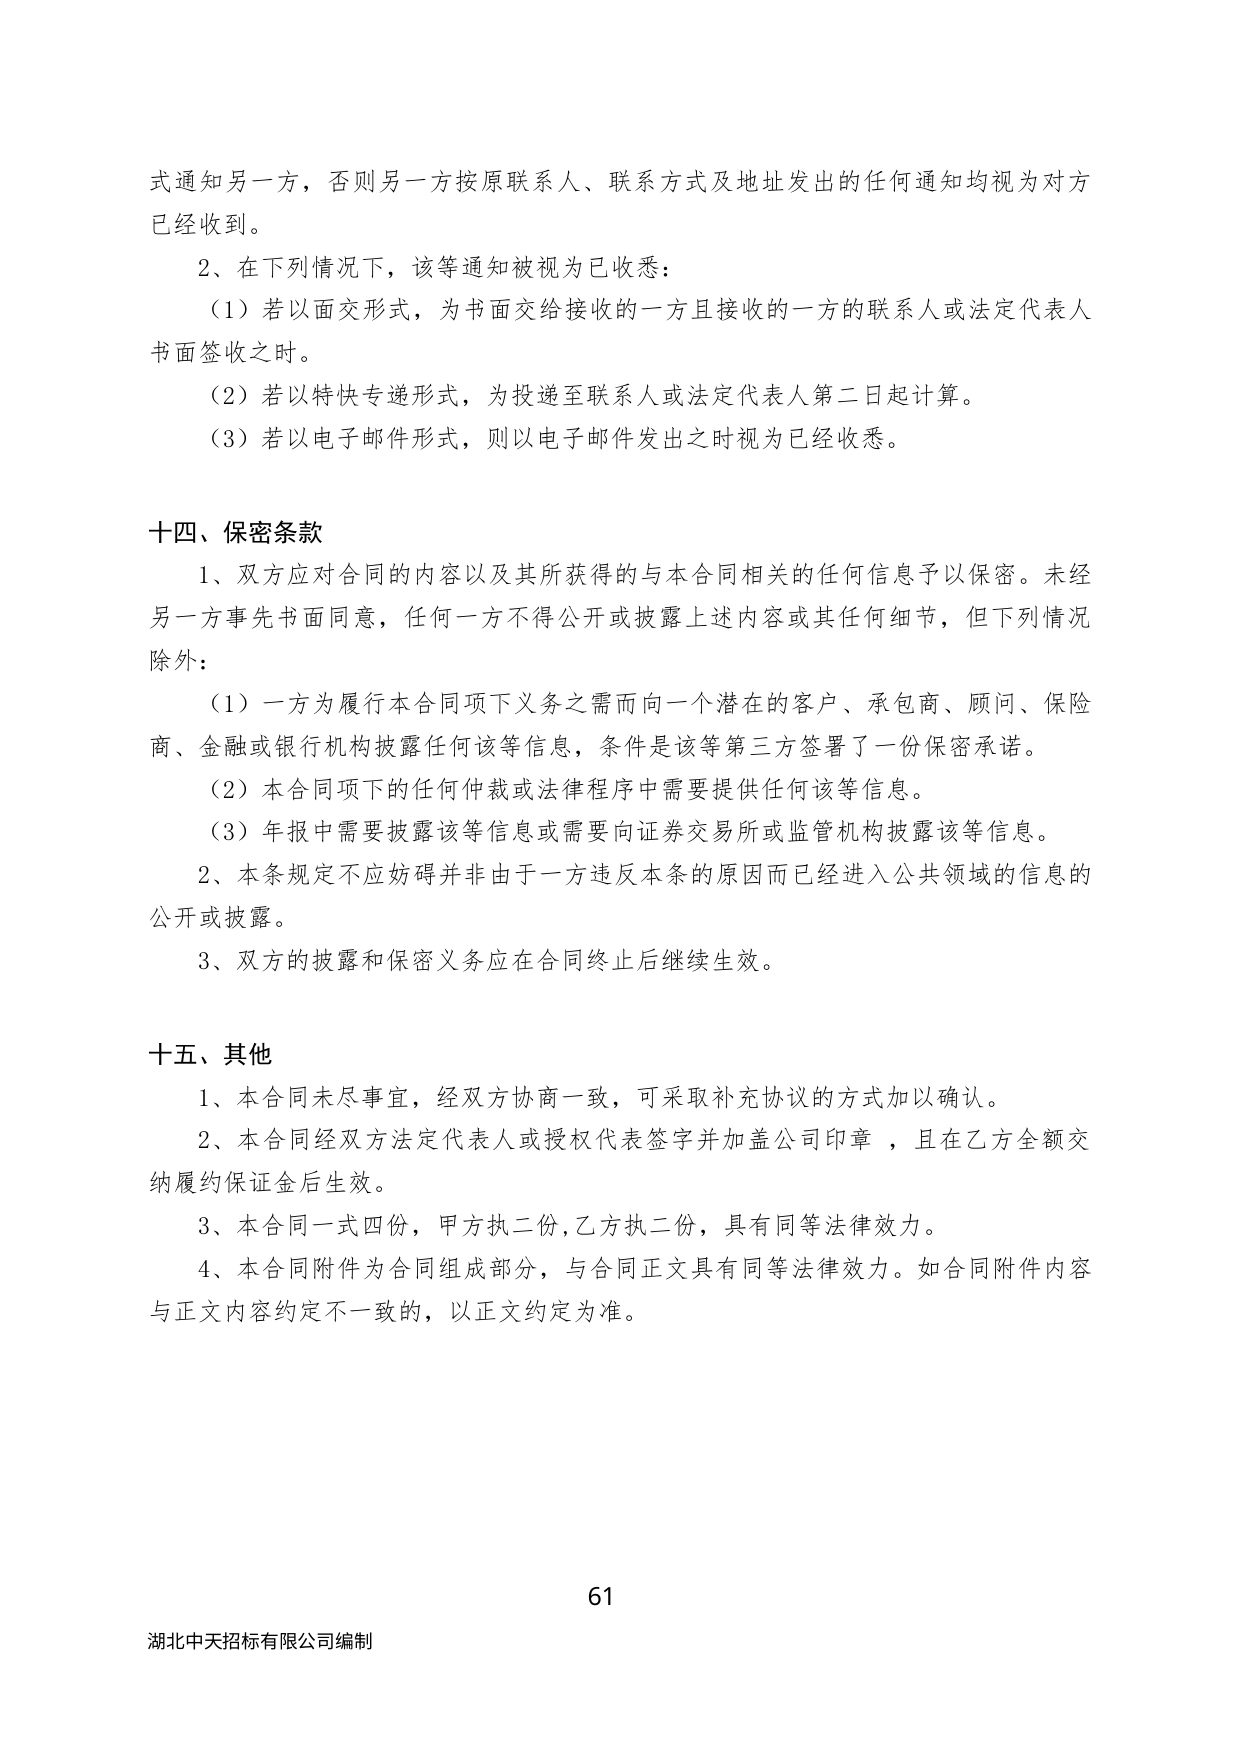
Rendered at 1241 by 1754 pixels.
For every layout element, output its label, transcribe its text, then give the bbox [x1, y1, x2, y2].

text 1、双方应对合同的内容以及其所获得的与本合同相关的任何信息予以保密。未经另一方事先书面同意，任何一方不得公开或披露上述内容或其任何细节，但下列情况除外： [148, 559, 1093, 673]
text 十五、其他 [148, 1038, 1093, 1067]
text 2、本条规定不应妨碍并非由于一方违反本条的原因而已经进入公共领域的信息的公开或披露。 [148, 859, 1093, 930]
text （1）若以面交形式，为书面交给接收的一方且接收的一方的联系人或法定代表人书面签收之时。 [148, 294, 1093, 365]
text 1、本合同未尽事宜，经双方协商一致，可采取补充协议的方式加以确认。 [148, 1081, 1093, 1109]
text （2）若以特快专递形式，为投递至联系人或法定代表人第二日起计算。 [148, 379, 1093, 408]
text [148, 165, 1093, 237]
text 2、在下列情况下，该等通知被视为已收悉： [148, 251, 1093, 279]
text （3）若以电子邮件形式，则以电子邮件发出之时视为已经收悉。 [148, 422, 1093, 451]
text 十四、保密条款 [148, 516, 1093, 545]
text 2、本合同经双方法定代表人或授权代表签字并加盖公司印章 ，且在乙方全额交纳履约保证金后生效。 [148, 1124, 1093, 1195]
text 3、双方的披露和保密义务应在合同终止后继续生效。 [148, 944, 1093, 973]
text （3）年报中需要披露该等信息或需要向证券交易所或监管机构披露该等信息。 [148, 816, 1093, 844]
text （1）一方为履行本合同项下义务之需而向一个潜在的客户、承包商、顾问、保险商、金融或银行机构披露任何该等信息，条件是该等第三方签署了一份保密承诺。 [148, 687, 1093, 759]
text （2）本合同项下的任何仲裁或法律程序中需要提供任何该等信息。 [148, 773, 1093, 802]
text 3、本合同一式四份，甲方执二份,乙方执二份，具有同等法律效力。 [148, 1209, 1093, 1238]
text 4、本合同附件为合同组成部分，与合同正文具有同等法律效力。如合同附件内容与正文内容约定不一致的，以正文约定为准。 [148, 1252, 1093, 1323]
